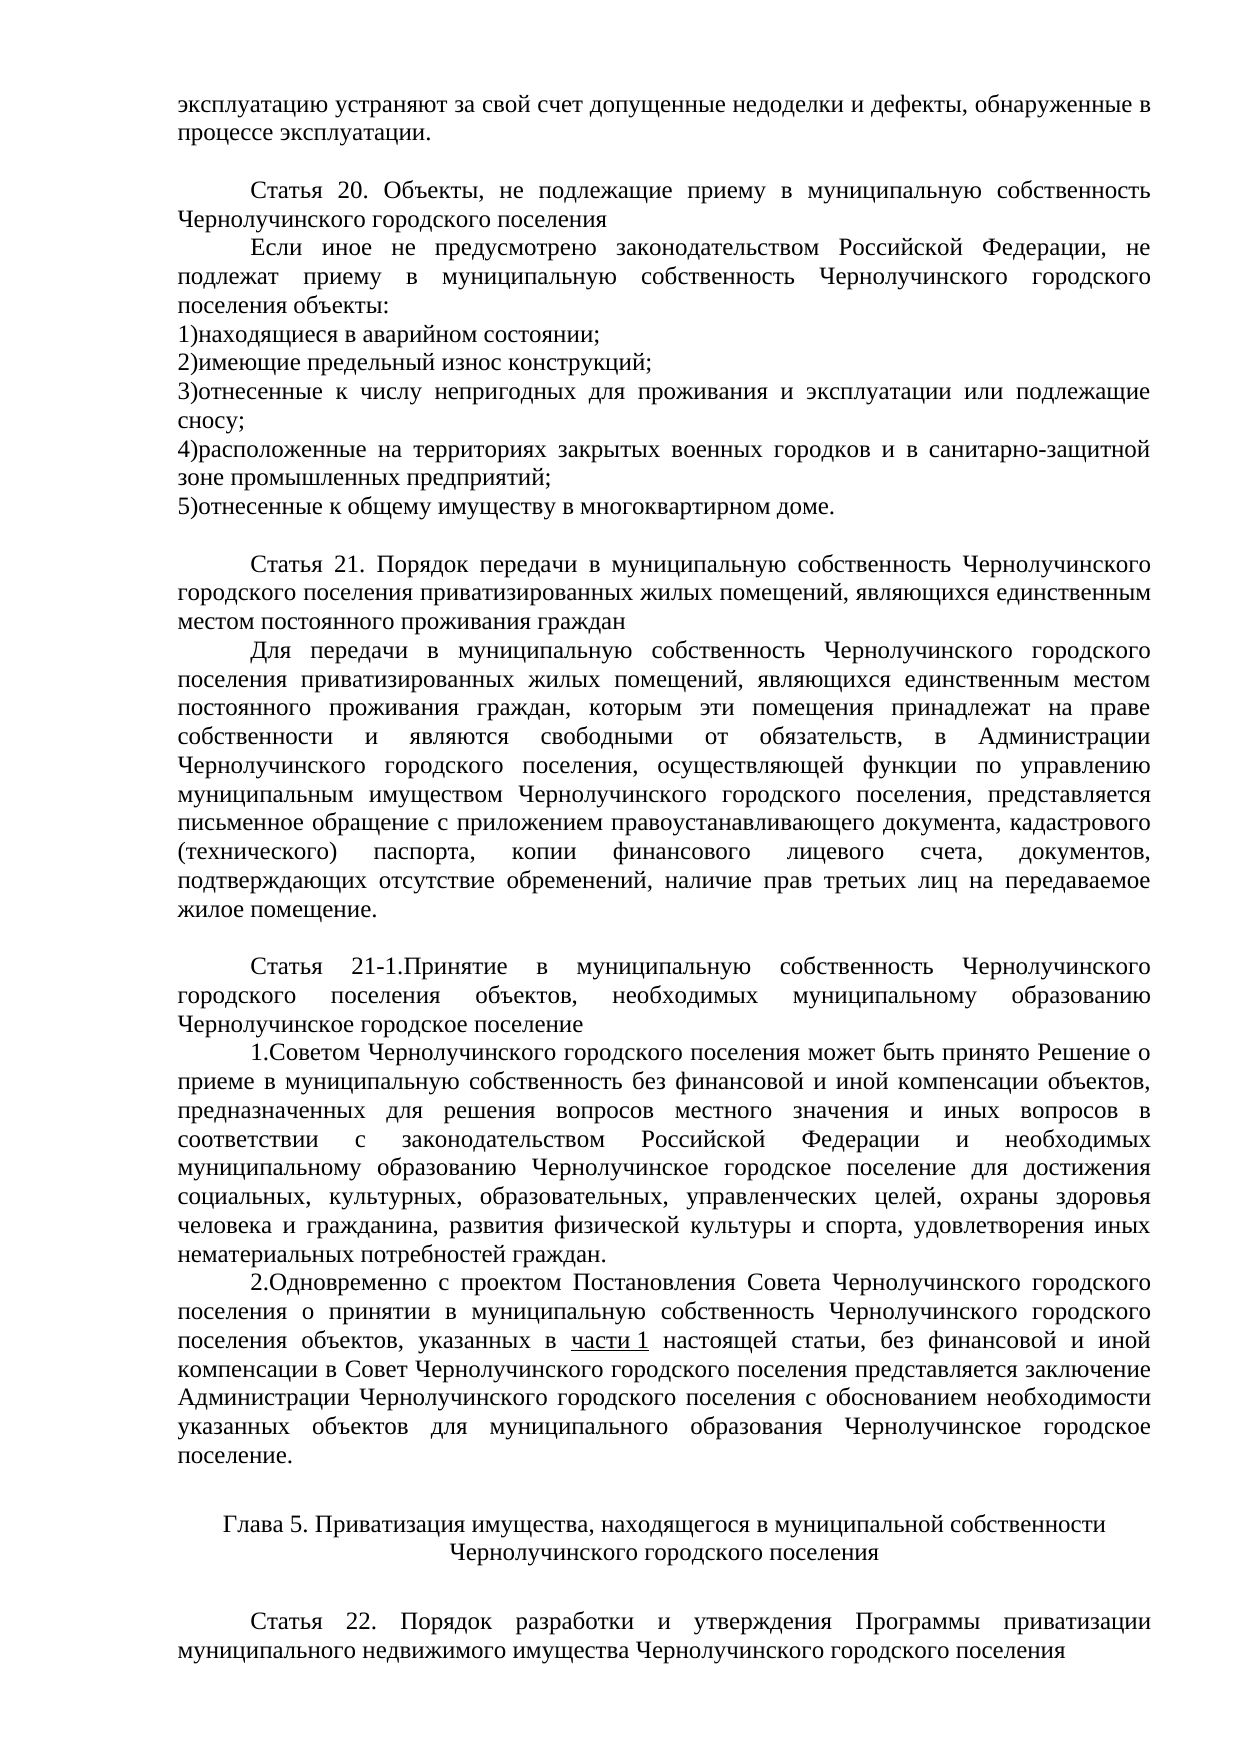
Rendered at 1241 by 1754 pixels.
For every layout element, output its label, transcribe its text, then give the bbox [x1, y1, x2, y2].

text 2.Одновременно с проектом Постановления Совета Чернолучинского городского поселения о принятии в муниципальную собственность Чернолучинского городского поселения объектов, указанных в части 1 настоящей статьи, без финансовой и иной компенсации в Совет Чернолучинского городского поселения представляется заключение Администрации Чернолучинского городского поселения с обоснованием необходимости указанных объектов для муниципального образования Чернолучинское городское поселение. [177, 1267, 1152, 1469]
text Статья 22. Порядок разработки и утверждения Программы приватизации муниципального недвижимого имущества Чернолучинского городского поселения [177, 1606, 1152, 1664]
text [177, 89, 1152, 146]
text 1.Советом Чернолучинского городского поселения может быть принято Решение о приеме в муниципальную собственность без финансовой и иной компенсации объектов, предназначенных для решения вопросов местного значения и иных вопросов в соответствии с законодательством Российской Федерации и необходимых муниципальному образованию Чернолучинское городское поселение для достижения социальных, культурных, образовательных, управленческих целей, охраны здоровья человека и гражданина, развития физической культуры и спорта, удовлетворения иных нематериальных потребностей граждан. [177, 1037, 1152, 1267]
text 3)отнесенные к числу непригодных для проживания и эксплуатации или подлежащие сносу; [177, 376, 1152, 434]
text Статья 21-1.Принятие в муниципальную собственность Чернолучинского городского поселения объектов, необходимых муниципальному образованию Чернолучинское городское поселение [177, 951, 1152, 1037]
text Статья 21. Порядок передачи в муниципальную собственность Чернолучинского городского поселения приватизированных жилых помещений, являющихся единственным местом постоянного проживания граждан [177, 549, 1152, 635]
text 5)отнесенные к общему имуществу в многоквартирном доме. [177, 491, 1152, 520]
text 4)расположенные на территориях закрытых военных городков и в санитарно-защитной зоне промышленных предприятий; [177, 434, 1152, 491]
text Статья 20. Объекты, не подлежащие приему в муниципальную собственность Чернолучинского городского поселения [177, 175, 1152, 232]
text Если иное не предусмотрено законодательством Российской Федерации, не подлежат приему в муниципальную собственность Чернолучинского городского поселения объекты: [177, 232, 1152, 319]
text 2)имеющие предельный износ конструкций; [177, 347, 1152, 376]
subtitle Глава 5. Приватизация имущества, находящегося в муниципальной собственности Чернолучинского городского поселения [177, 1509, 1152, 1566]
text Для передачи в муниципальную собственность Чернолучинского городского поселения приватизированных жилых помещений, являющихся единственным местом постоянного проживания граждан, которым эти помещения принадлежат на праве собственности и являются свободными от обязательств, в Администрации Чернолучинского городского поселения, осуществляющей функции по управлению муниципальным имуществом Чернолучинского городского поселения, представляется письменное обращение с приложением правоустанавливающего документа, кадастрового (технического) паспорта, копии финансового лицевого счета, документов, подтверждающих отсутствие обременений, наличие прав третьих лиц на передаваемое жилое помещение. [177, 635, 1152, 922]
text 1)находящиеся в аварийном состоянии; [177, 319, 1152, 347]
